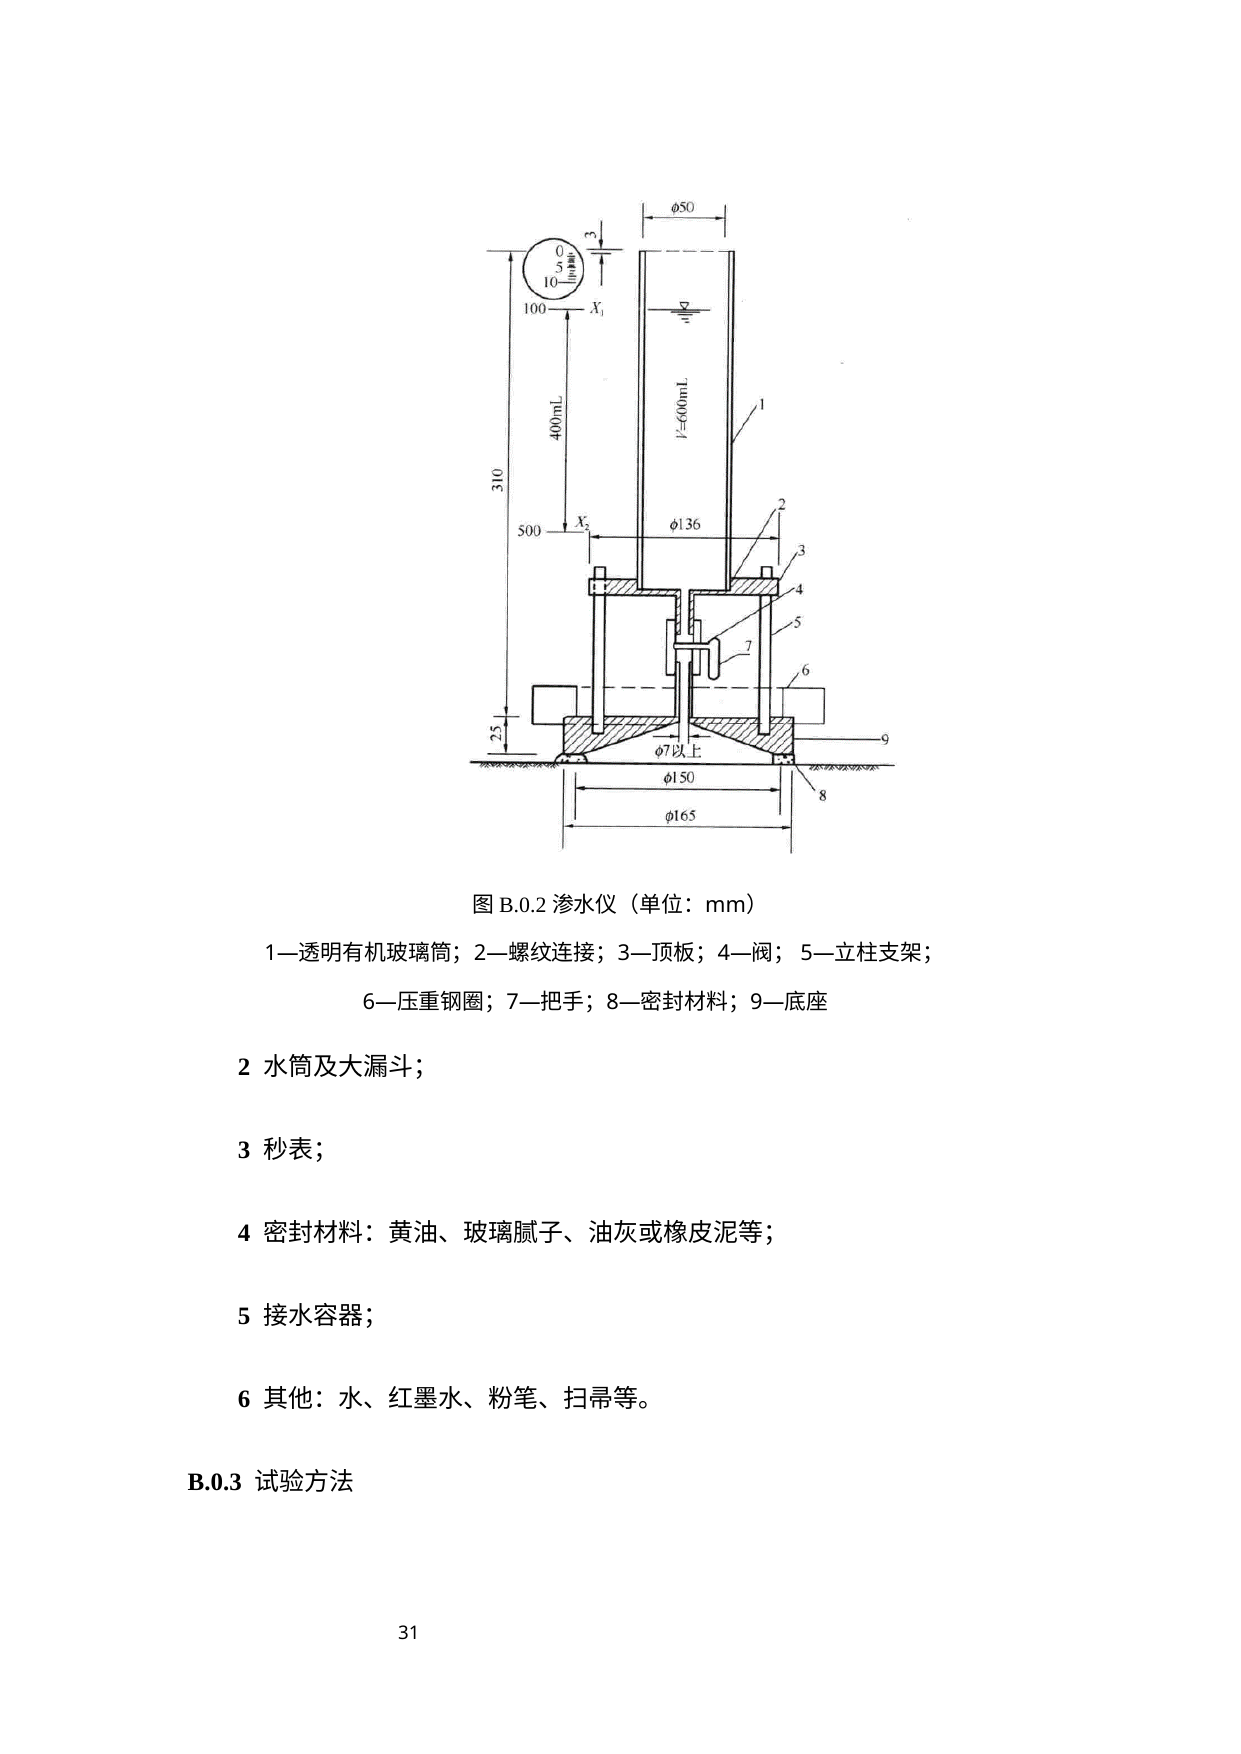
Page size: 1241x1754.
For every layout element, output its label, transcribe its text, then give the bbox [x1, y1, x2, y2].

text 2 水筒及大漏斗； [187, 1032, 1053, 1097]
picture [356, 190, 929, 854]
text 1—透明有机玻璃筒；2—螺纹连接；3—顶板；4—阀； 5—立柱支架； [187, 935, 1053, 967]
list B.0.3 试验方法 [187, 1447, 1053, 1512]
text 6 其他：水、红墨水、粉笔、扫帚等。 [187, 1364, 1053, 1429]
text 5 接水容器； [187, 1281, 1053, 1346]
text 3 秒表； [187, 1115, 1053, 1180]
text 图B.0.2 渗水仪（单位：mm） [187, 887, 1053, 919]
text 6—压重钢圈；7—把手；8—密封材料；9—底座 [187, 983, 1053, 1016]
list 4 密封材料：黄油、玻璃腻子、油灰或橡皮泥等； [187, 1198, 1053, 1263]
